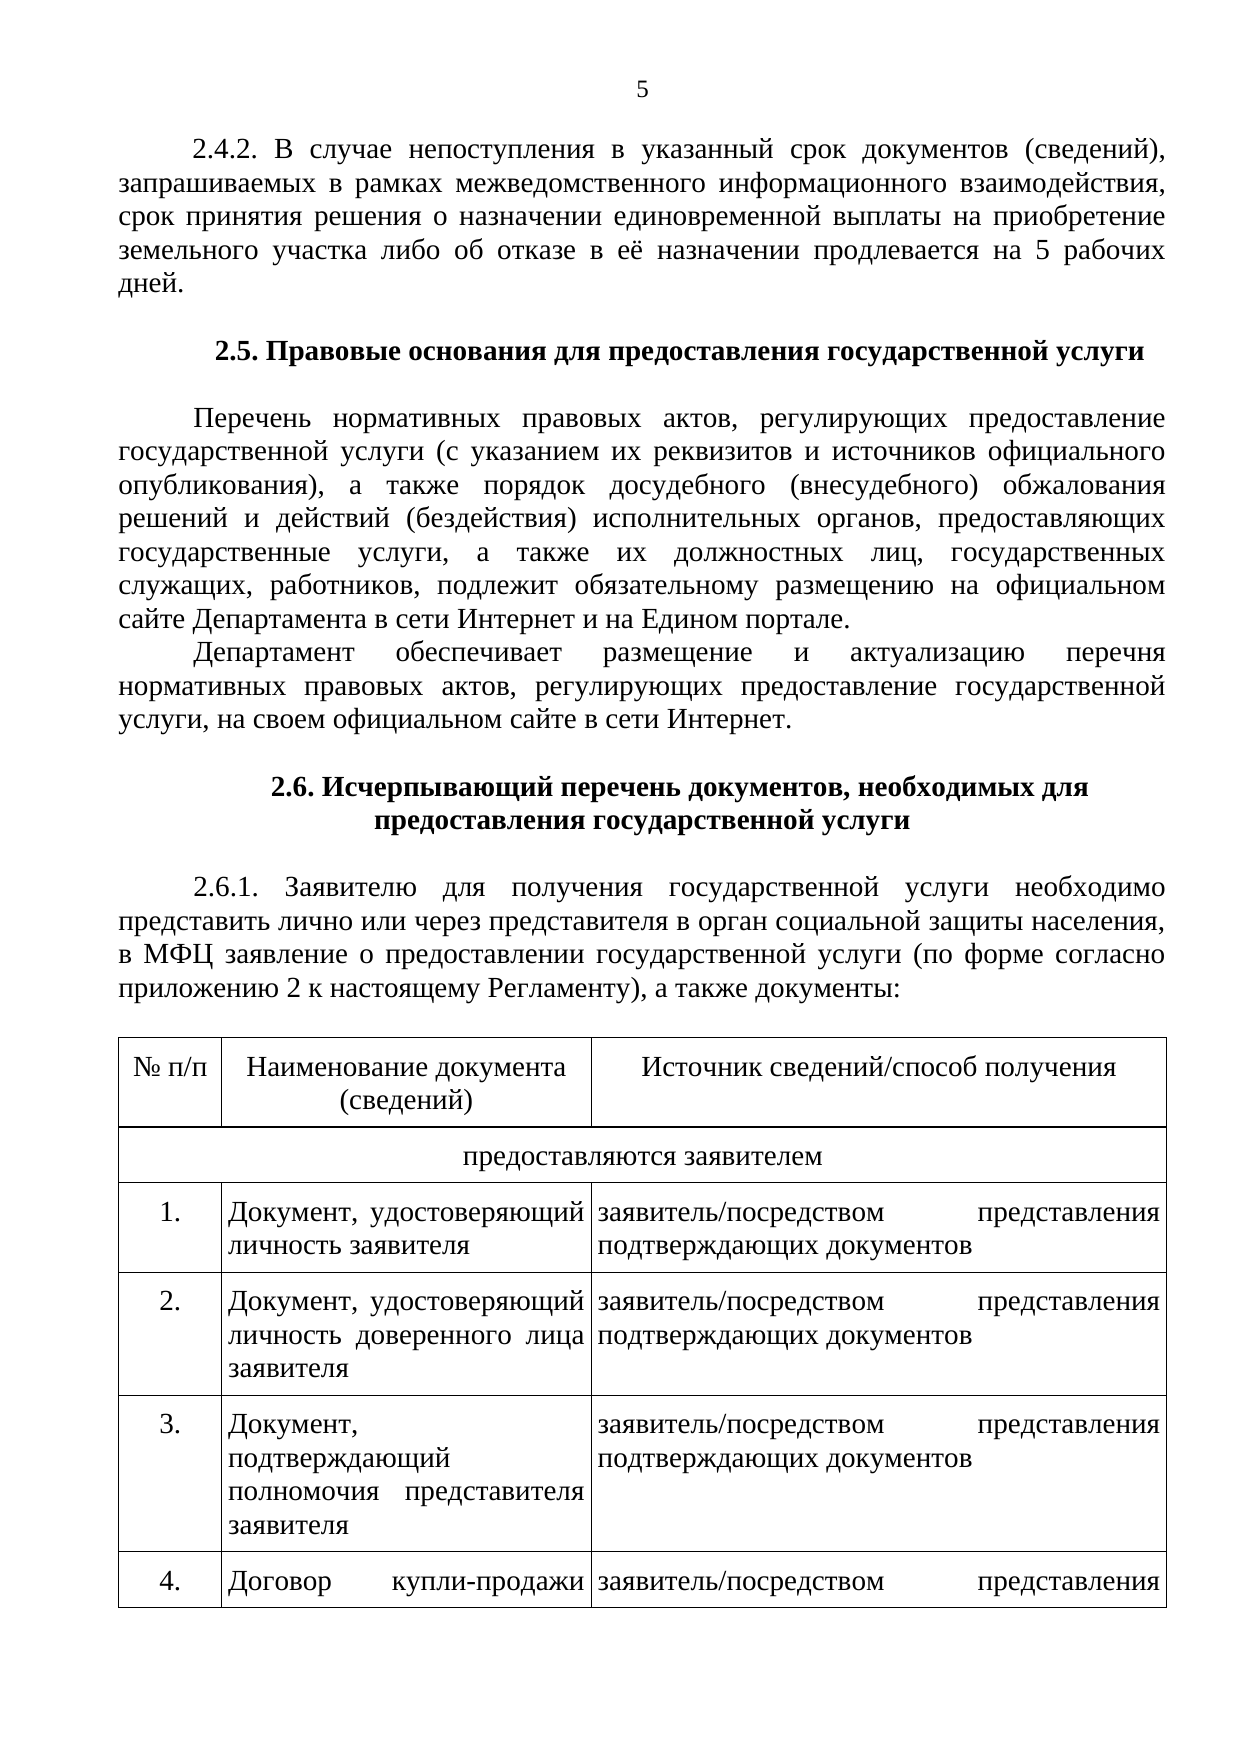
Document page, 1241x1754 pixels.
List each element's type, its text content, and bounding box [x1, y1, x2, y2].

table_header Источник сведений/способ получения [592, 1038, 1166, 1126]
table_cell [592, 1552, 1166, 1607]
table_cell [592, 1396, 1166, 1551]
table_cell Документ, удостоверяющий личность доверенного лица заявителя [222, 1273, 591, 1394]
table_cell Документ, удостоверяющий личность заявителя [222, 1183, 591, 1272]
table_cell 4. [119, 1552, 221, 1607]
table_cell 1. [119, 1183, 221, 1272]
table_cell предоставляются заявителем [119, 1128, 1166, 1182]
text 2.5. Правовые основания для предоставления государственной услуги [118, 333, 1166, 366]
table_cell Документ, подтверждающий полномочия представителя заявителя [222, 1396, 591, 1551]
table_cell заявитель/посредством представления подтверждающих документов [592, 1183, 1166, 1272]
table_cell заявитель/посредством представления подтверждающих документов [592, 1273, 1166, 1394]
table_cell 3. [119, 1396, 221, 1551]
text Перечень нормативных правовых актов, регулирующих предоставление государственной услуги (с указанием их реквизитов и источников официального опубликования), а также порядок досудебного (внесудебного) обжалования решений и действий (бездействия) исполнительных органов, предоставляющих государственные услуги, а также их должностных лиц, государственных служащих, работников, подлежит обязательному размещению на официальном сайте Департамента в сети Интернет и на Едином портале. [118, 400, 1166, 634]
text 2.6.1. Заявителю для получения государственной услуги необходимо представить лично или через представителя в орган социальной защиты населения, в МФЦ заявление о предоставлении государственной услуги (по форме согласно приложению 2 к настоящему Регламенту), а также документы: [118, 869, 1166, 1003]
table_header Наименование документа (сведений) [222, 1038, 591, 1126]
text 2.4.2. В случае непоступления в указанный срок документов (сведений), запрашиваемых в рамках межведомственного информационного взаимодействия, срок принятия решения о назначении единовременной выплаты на приобретение земельного участка либо об отказе в её назначении продлевается на 5 рабочих дней. [118, 131, 1166, 299]
table_header № п/п [119, 1038, 221, 1126]
table_cell 2. [119, 1273, 221, 1394]
text 2.6. Исчерпывающий перечень документов, необходимых для предоставления государственной услуги [118, 769, 1166, 836]
text Департамент обеспечивает размещение и актуализацию перечня нормативных правовых актов, регулирующих предоставление государственной услуги, на своем официальном сайте в сети Интернет. [118, 634, 1166, 735]
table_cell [222, 1552, 591, 1607]
